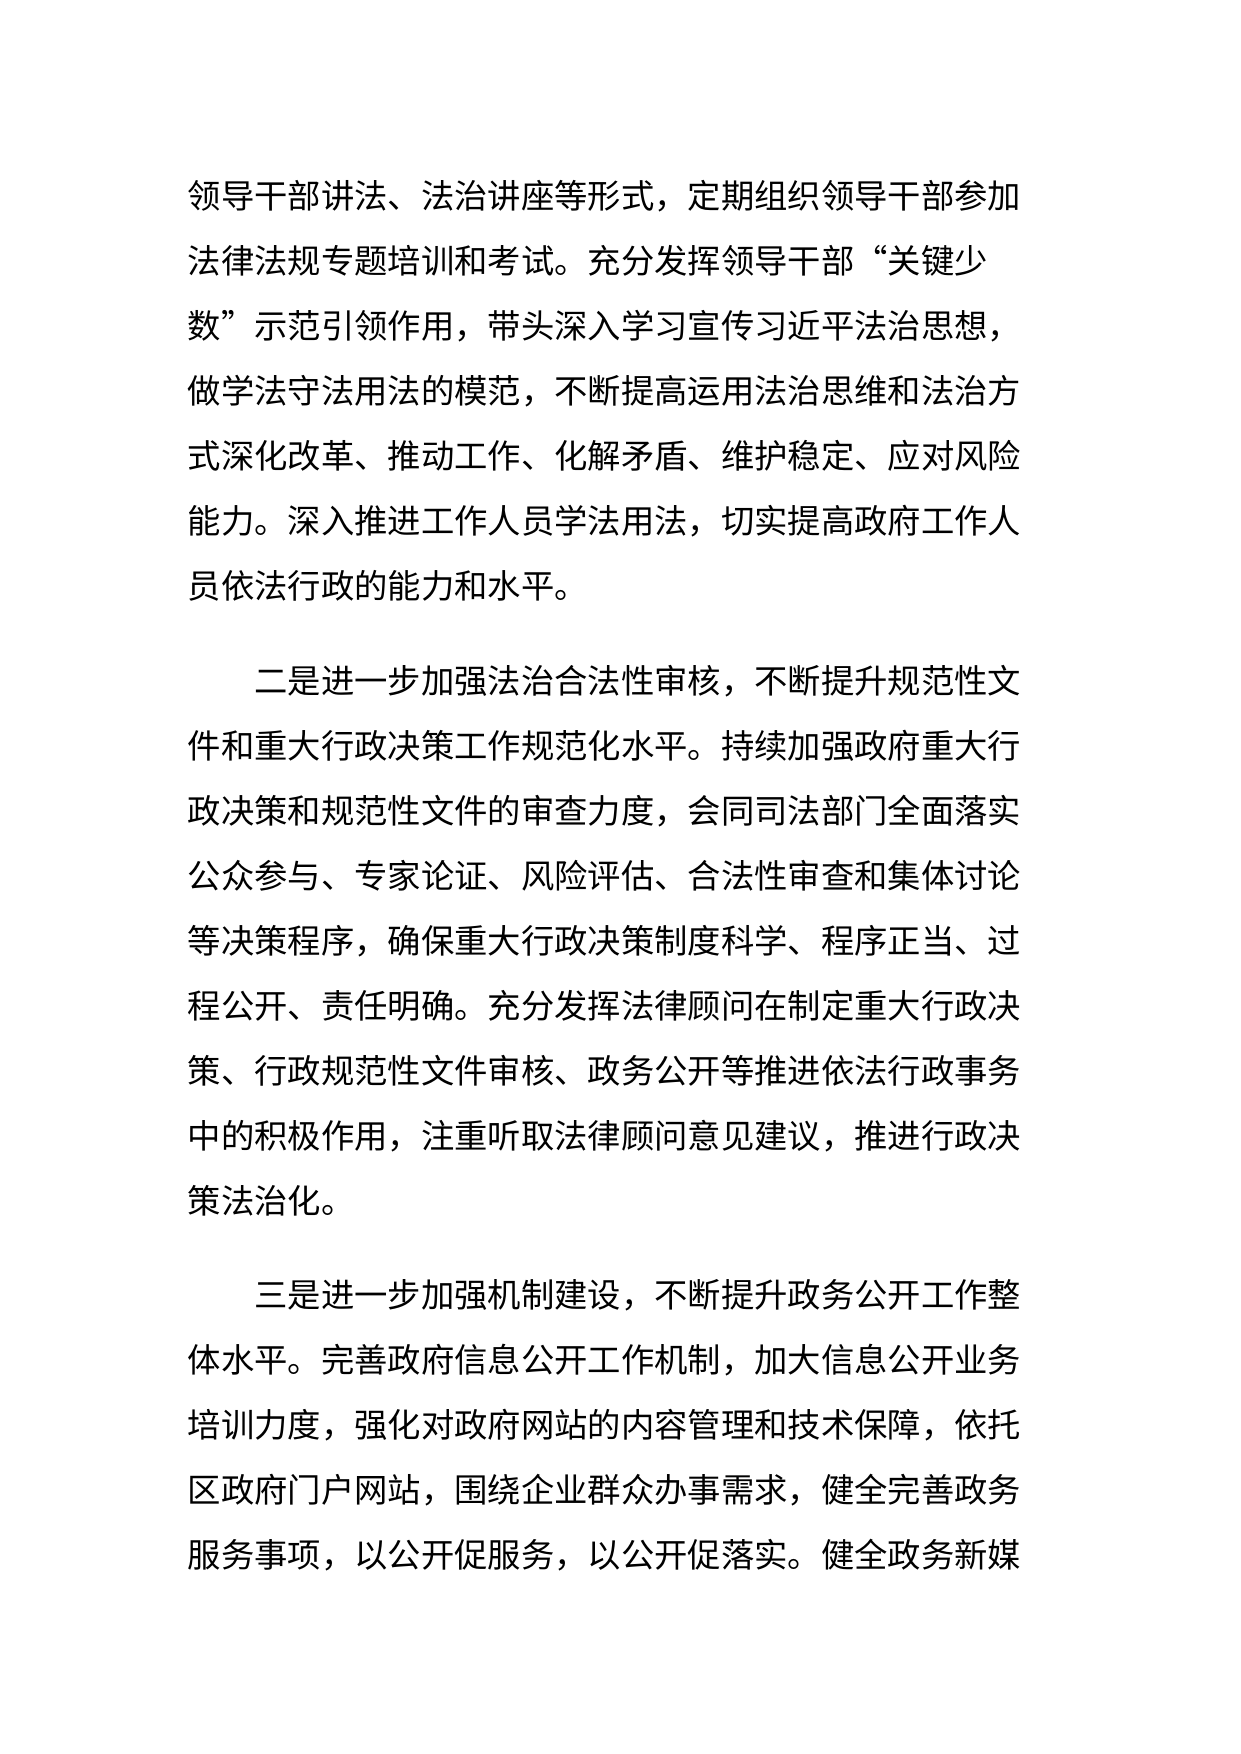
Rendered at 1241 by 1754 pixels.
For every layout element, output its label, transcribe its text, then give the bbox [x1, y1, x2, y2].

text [187, 162, 1053, 617]
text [187, 1260, 1053, 1585]
text 二是进一步加强法治合法性审核，不断提升规范性文件和重大行政决策工作规范化水平。持续加强政府重大行政决策和规范性文件的审查力度，会同司法部门全面落实公众参与、专家论证、风险评估、合法性审查和集体讨论等决策程序，确保重大行政决策制度科学、程序正当、过程公开、责任明确。充分发挥法律顾问在制定重大行政决策、行政规范性文件审核、政务公开等推进依法行政事务中的积极作用，注重听取法律顾问意见建议，推进行政决策法治化。 [187, 646, 1053, 1231]
